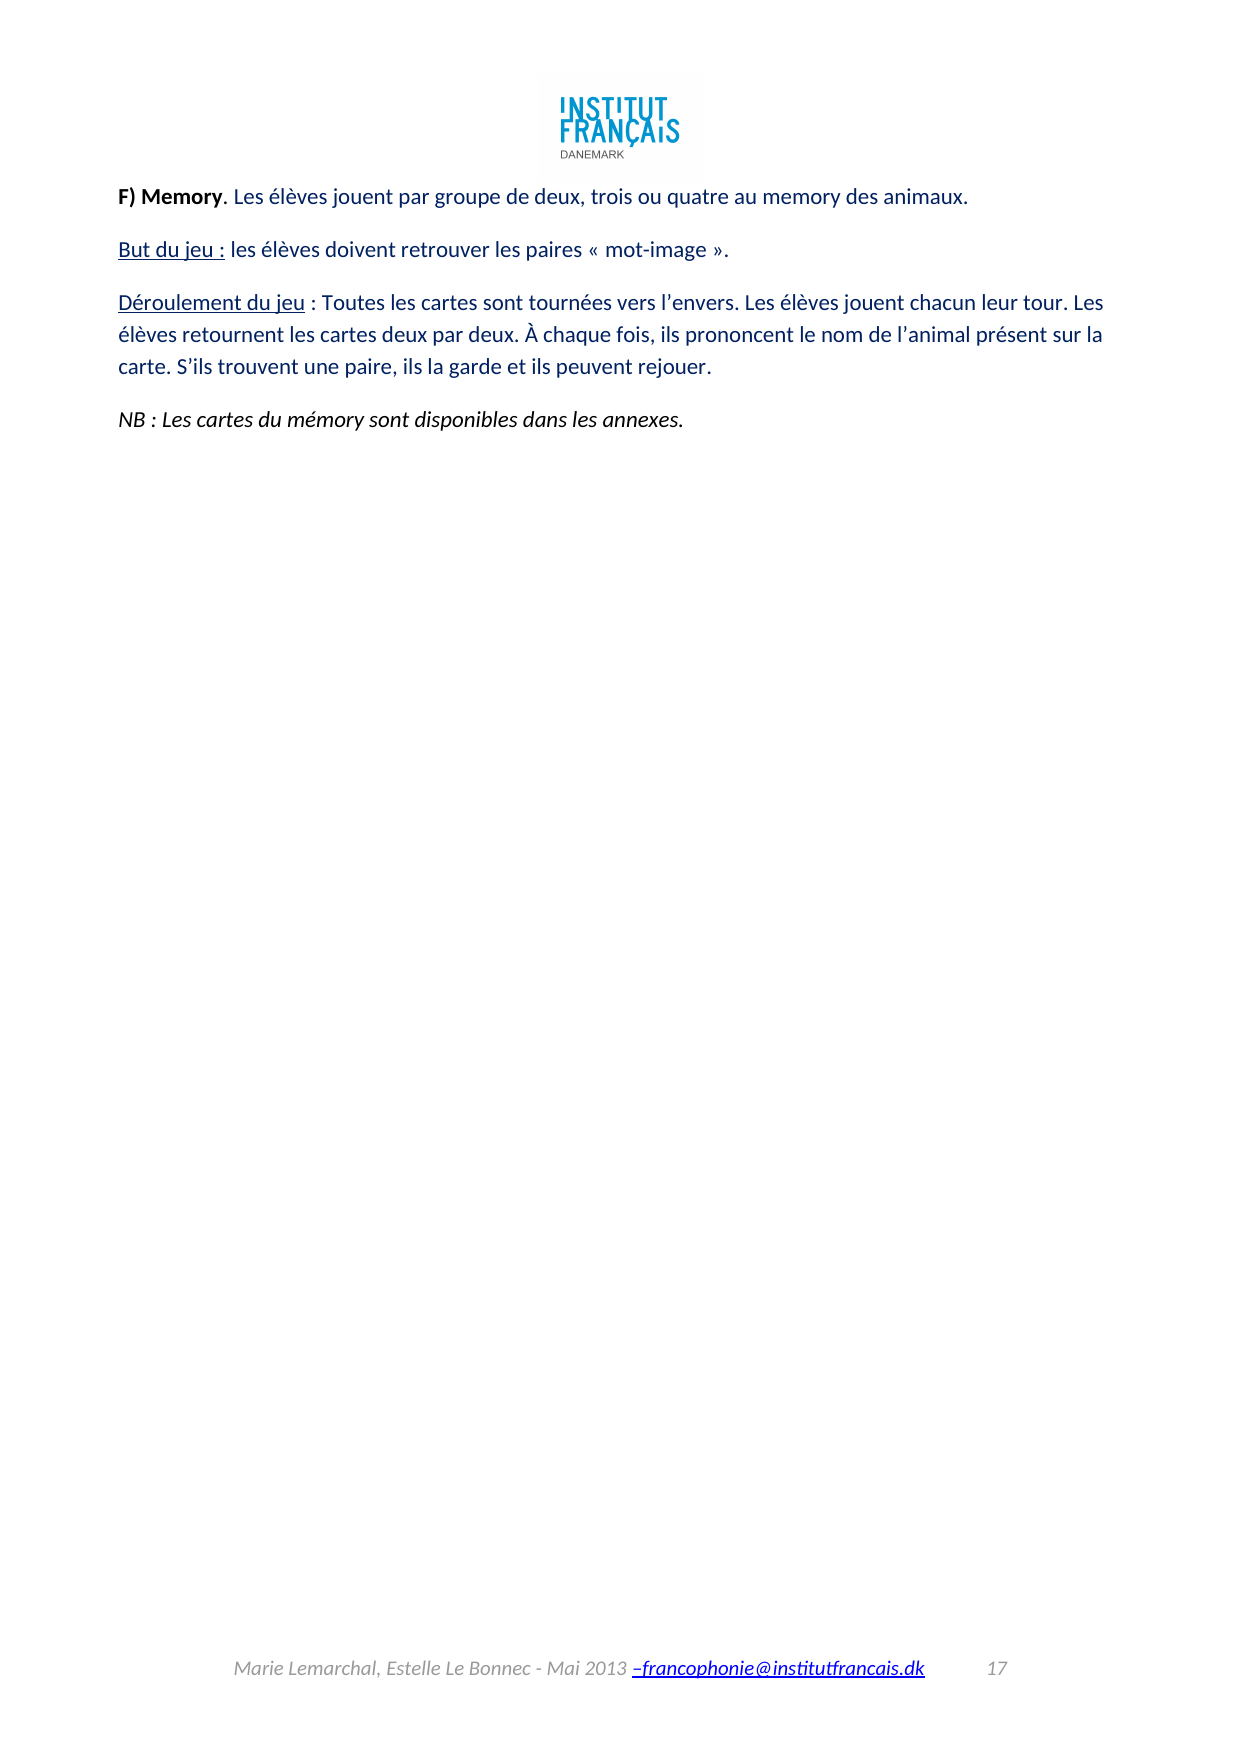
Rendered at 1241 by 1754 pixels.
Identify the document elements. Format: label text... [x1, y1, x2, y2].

picture [537, 73, 703, 182]
text NB : Les cartes du mémory sont disponibles dans les annexes. [118, 405, 1122, 433]
text F) Memory. Les élèves jouent par groupe de deux, trois ou quatre au memory des animaux. [118, 182, 1122, 210]
text But du jeu : les élèves doivent retrouver les paires « mot-image ». [118, 235, 1122, 263]
text Déroulement du jeu : Toutes les cartes sont tournées vers l’envers. Les élèves jouent chacun leur tour. Les élèves retournent les cartes deux par deux. À chaque fois, ils prononcent le nom de l’animal présent sur la carte. S’ils trouvent une paire, ils la garde et ils peuvent rejouer. [118, 288, 1122, 380]
